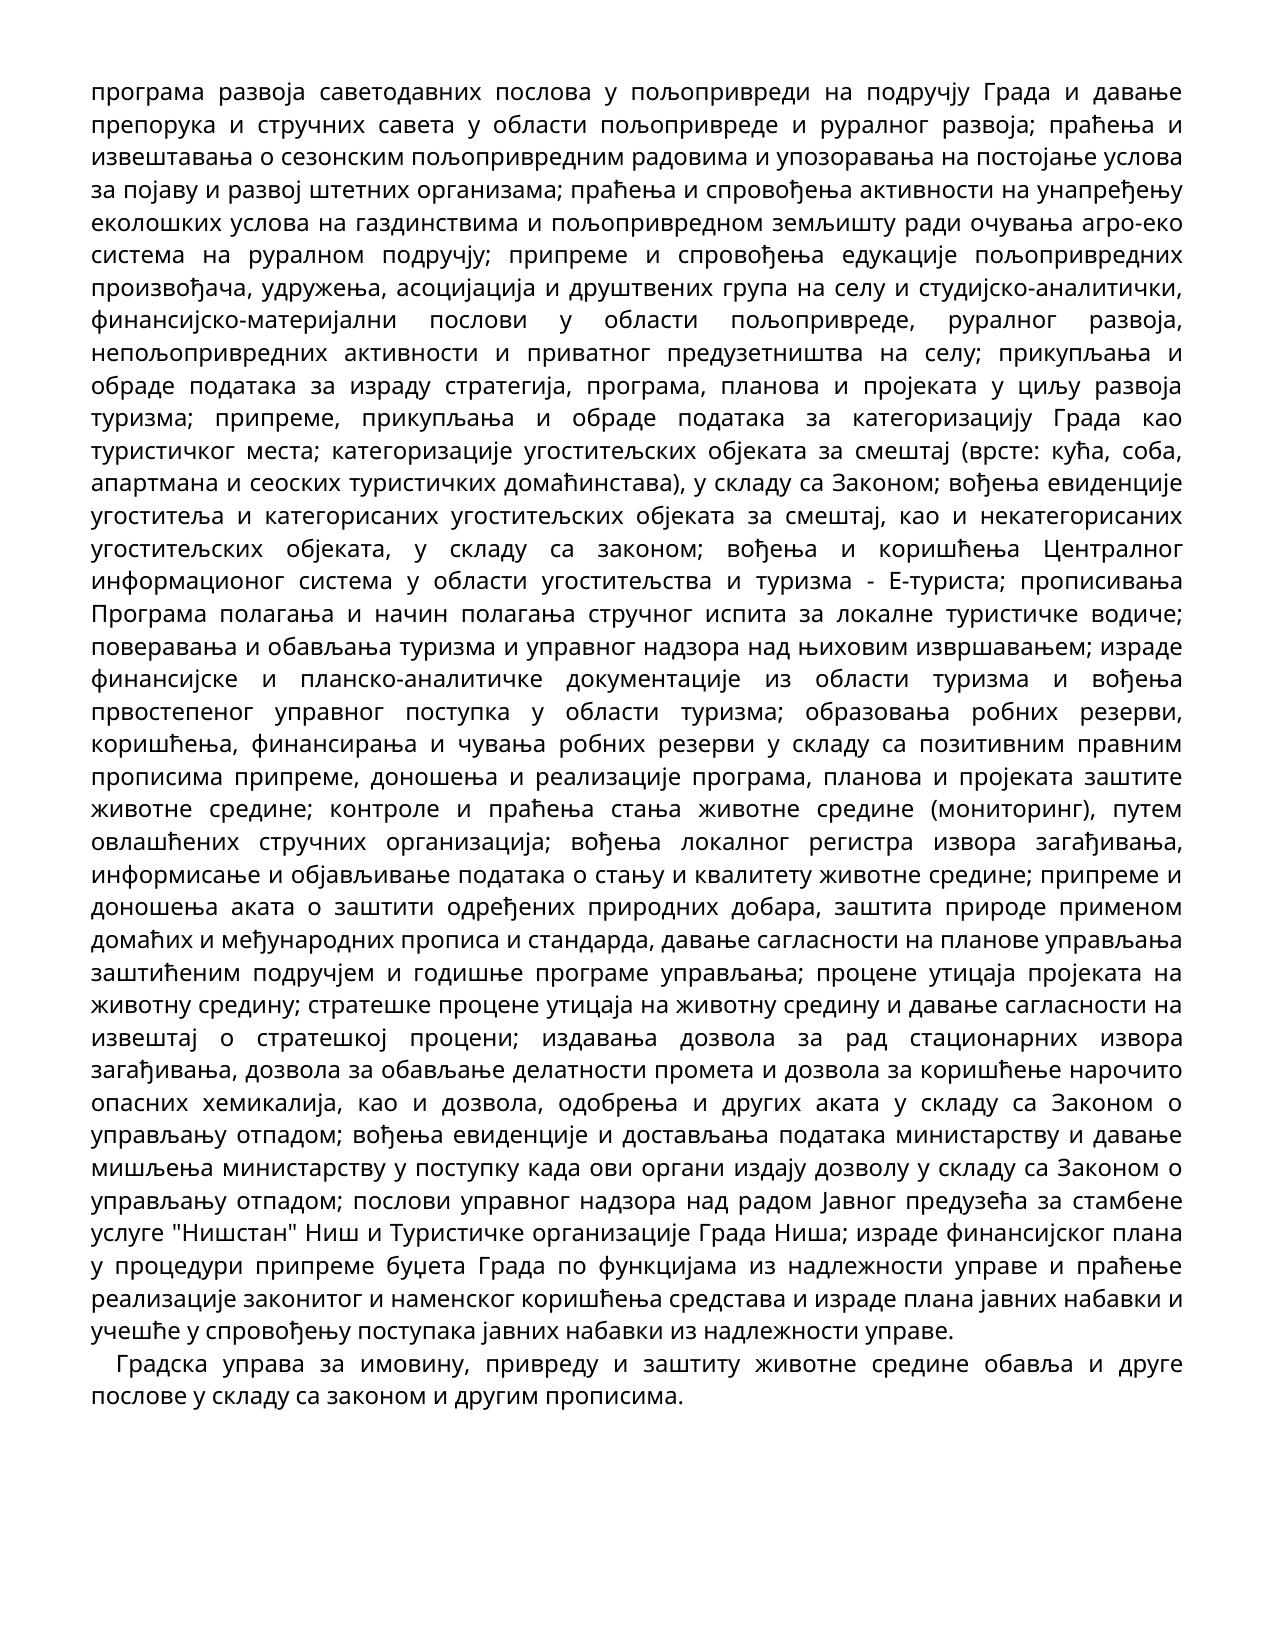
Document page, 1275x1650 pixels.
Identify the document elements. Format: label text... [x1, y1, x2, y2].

text Градска управа за имовину, привреду и заштиту животне средине обавља и друге послове у складу са законом и другим прописима. [91, 1347, 1184, 1412]
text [91, 75, 1184, 1347]
